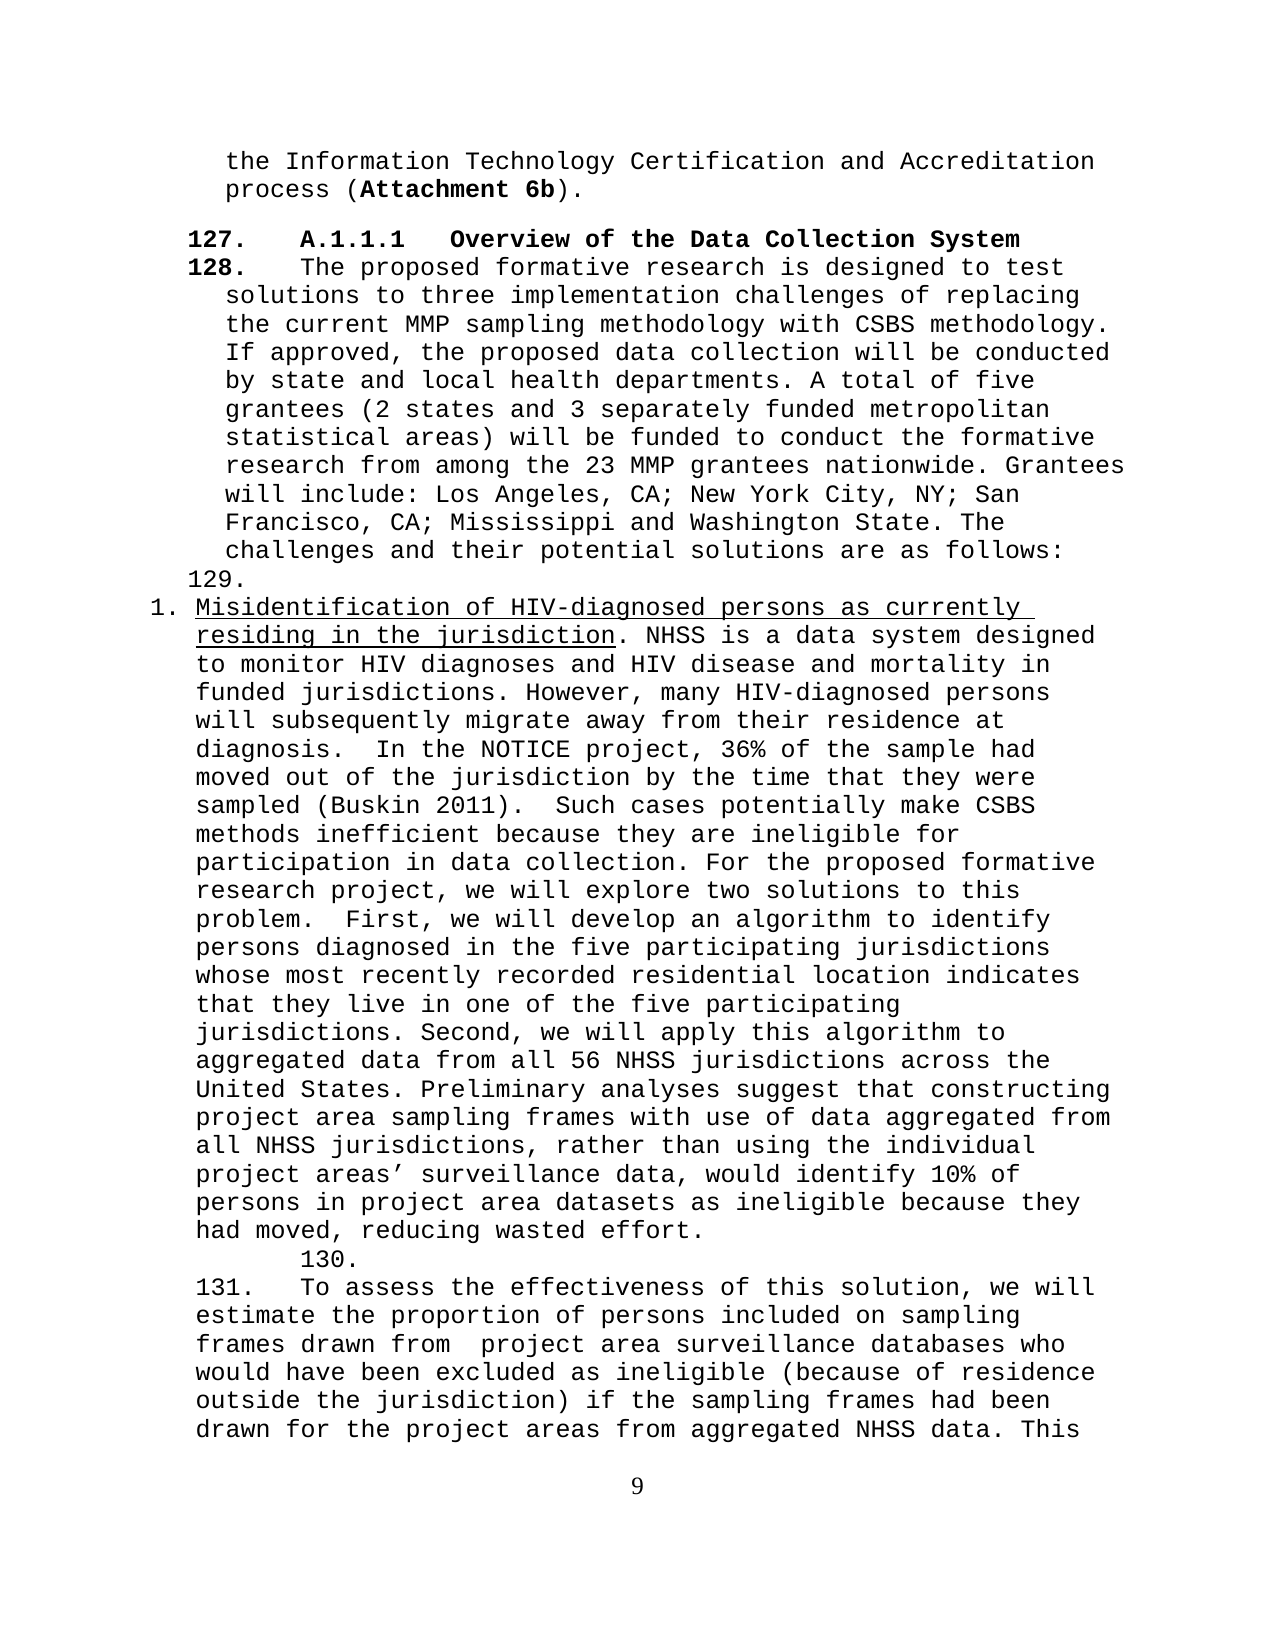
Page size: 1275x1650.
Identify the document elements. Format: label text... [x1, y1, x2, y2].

text The proposed formative research is designed to test solutions to three implementation challenges of replacing the current MMP sampling methodology with CSBS methodology. If approved, the proposed data collection will be conducted by state and local health departments. A total of five grantees (2 states and 3 separately funded metropolitan statistical areas) will be funded to conduct the formative research from among the 23 MMP grantees nationwide. Grantees will include: Los Angeles, CA; New York City, NY; San Francisco, CA; Mississippi and Washington State. The challenges and their potential solutions are as follows: [187, 254, 1125, 566]
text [187, 149, 1125, 205]
list Misidentification of HIV-diagnosed persons as currently residing in the jurisdiction. NHSS is a data system designed to monitor HIV diagnoses and HIV disease and mortality in funded jurisdictions. However, many HIV-diagnosed persons will subsequently migrate away from their residence at diagnosis. In the NOTICE project, 36% of the sample had moved out of the jurisdiction by the time that they were sampled (Buskin 2011). Such cases potentially make CSBS methods inefficient because they are ineligible for participation in data collection. For the proposed formative research project, we will explore two solutions to this problem. First, we will develop an algorithm to identify persons diagnosed in the five participating jurisdictions whose most recently recorded residential location indicates that they live in one of the five participating jurisdictions. Second, we will apply this algorithm to aggregated data from all 56 NHSS jurisdictions across the United States. Preliminary analyses suggest that constructing project area sampling frames with use of data aggregated from all NHSS jurisdictions, rather than using the individual project areas’ surveillance data, would identify 10% of persons in project area datasets as ineligible because they had moved, reducing wasted effort. [150, 594, 1125, 1246]
subtitle A.1.1.1 Overview of the Data Collection System [187, 226, 1125, 254]
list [195, 1274, 1125, 1444]
